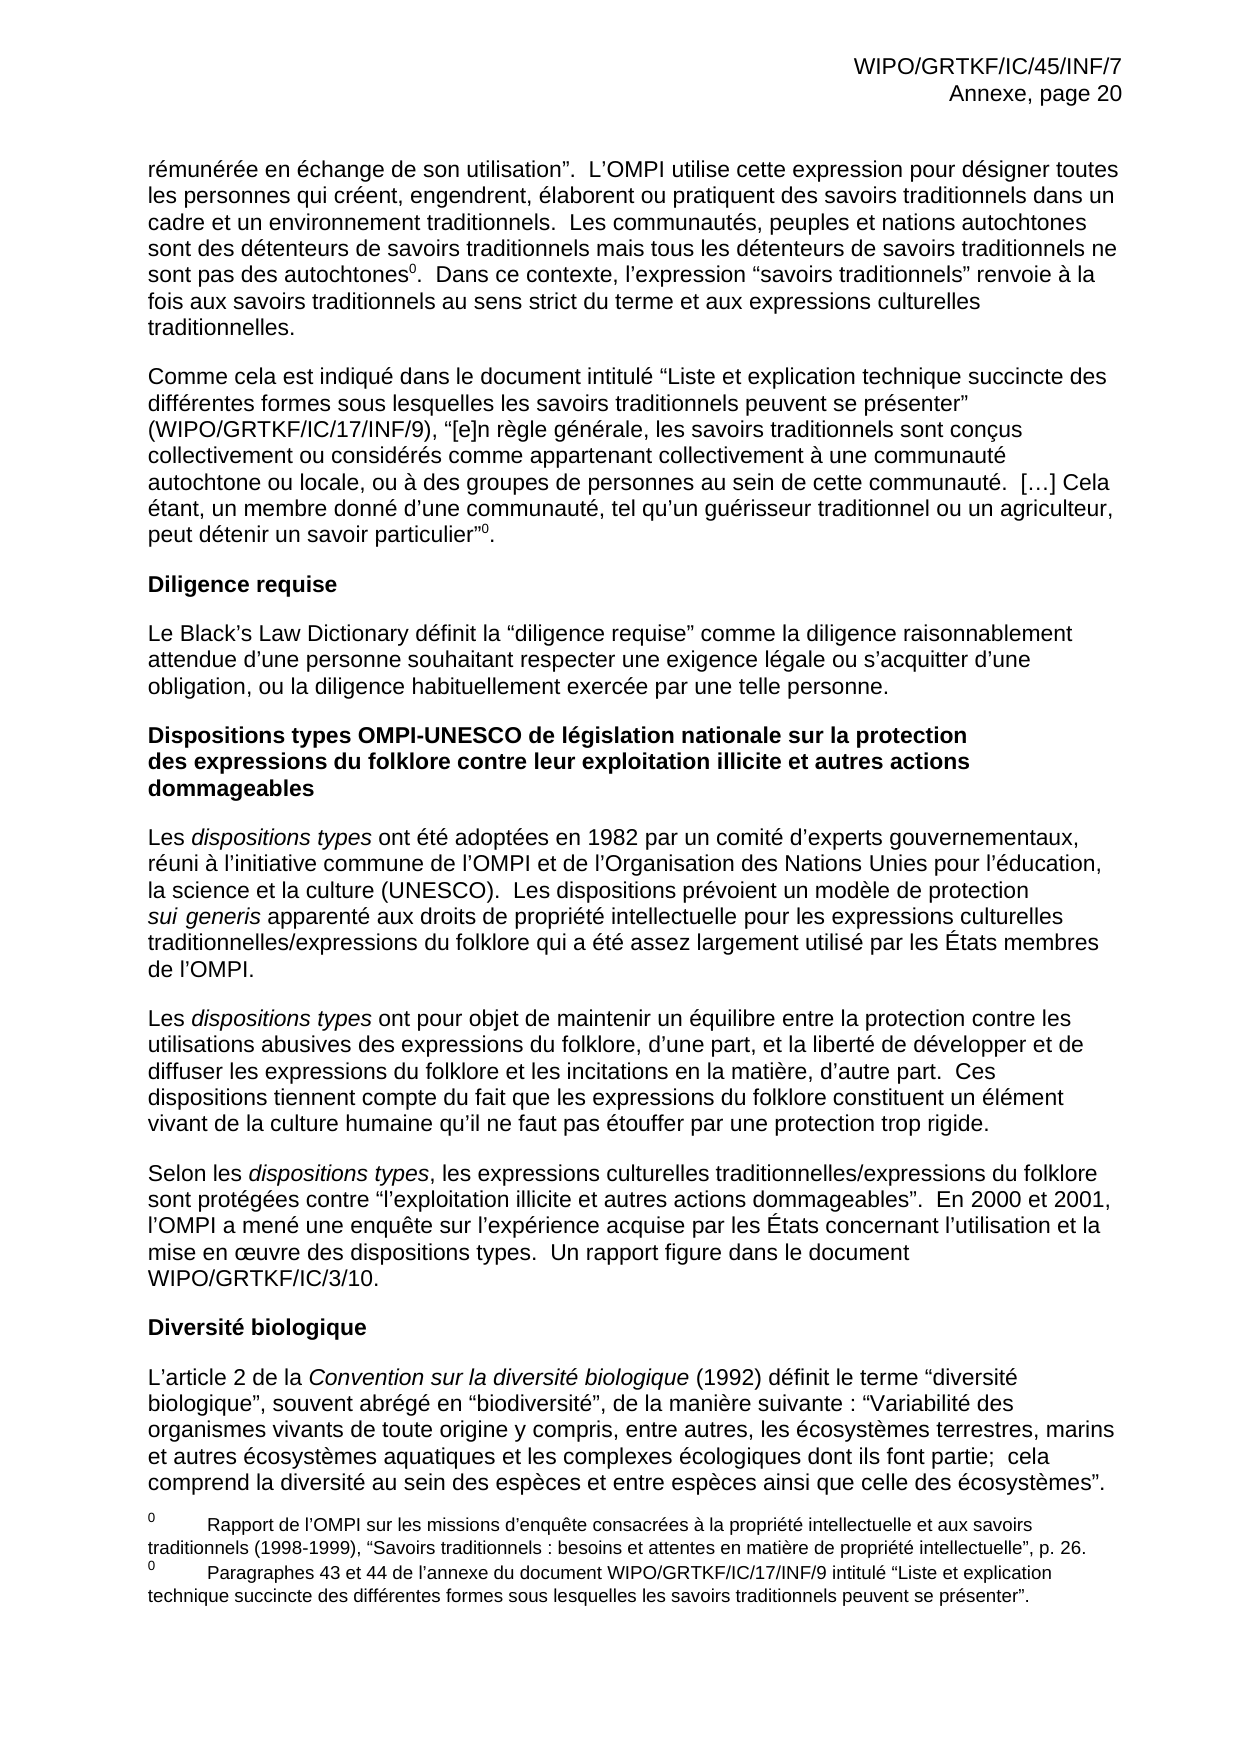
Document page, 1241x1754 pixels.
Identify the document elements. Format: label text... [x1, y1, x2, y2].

text Selon les dispositions types, les expressions culturelles traditionnelles/expressions du folklore sont protégées contre “l’exploitation illicite et autres actions dommageables”. En 2000 et 2001, l’OMPI a mené une enquête sur l’expérience acquise par les États concernant l’utilisation et la mise en œuvre des dispositions types. Un rapport figure dans le document WIPO/GRTKF/IC/3/10. [148, 1159, 1122, 1291]
text L’article 2 de la Convention sur la diversité biologique (1992) définit le terme “diversité biologique”, souvent abrégé en “biodiversité”, de la manière suivante : “Variabilité des organismes vivants de toute origine y compris, entre autres, les écosystèmes terrestres, marins et autres écosystèmes aquatiques et les complexes écologiques dont ils font partie; cela comprend la diversité au sein des espèces et entre espèces ainsi que celle des écosystèmes”. [148, 1363, 1122, 1495]
subtitle Dispositions types OMPI-UNESCO de législation nationale sur la protection des expressions du folklore contre leur exploitation illicite et autres actions dommageables [148, 722, 1122, 801]
subtitle Diligence requise [148, 571, 1122, 597]
text Comme cela est indiqué dans le document intitulé “Liste et explication technique succincte des différentes formes sous lesquelles les savoirs traditionnels peuvent se présenter” (WIPO/GRTKF/IC/17/INF/9), “[e]n règle générale, les savoirs traditionnels sont conçus collectivement ou considérés comme appartenant collectivement à une communauté autochtone ou locale, ou à des groupes de personnes au sein de cette communauté. […] Cela étant, un membre donné d’une communauté, tel qu’un guérisseur traditionnel ou un agriculteur, peut détenir un savoir particulier”. [148, 363, 1122, 548]
text Le Black’s Law Dictionary définit la “diligence requise” comme la diligence raisonnablement attendue d’une personne souhaitant respecter une exigence légale ou s’acquitter d’une obligation, ou la diligence habituellement exercée par une telle personne. [148, 620, 1122, 699]
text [148, 156, 1122, 340]
subtitle Diversité biologique [148, 1314, 1122, 1341]
text Les dispositions types ont pour objet de maintenir un équilibre entre la protection contre les utilisations abusives des expressions du folklore, d’une part, et la liberté de développer et de diffuser les expressions du folklore et les incitations en la matière, d’autre part. Ces dispositions tiennent compte du fait que les expressions du folklore constituent un élément vivant de la culture humaine qu’il ne faut pas étouffer par une protection trop rigide. [148, 1005, 1122, 1137]
text Les dispositions types ont été adoptées en 1982 par un comité d’experts gouvernementaux, réuni à l’initiative commune de l’OMPI et de l’Organisation des Nations Unies pour l’éducation, la science et la culture (UNESCO). Les dispositions prévoient un modèle de protection sui generis apparenté aux droits de propriété intellectuelle pour les expressions culturelles traditionnelles/expressions du folklore qui a été assez largement utilisé par les États membres de l’OMPI. [148, 824, 1122, 982]
